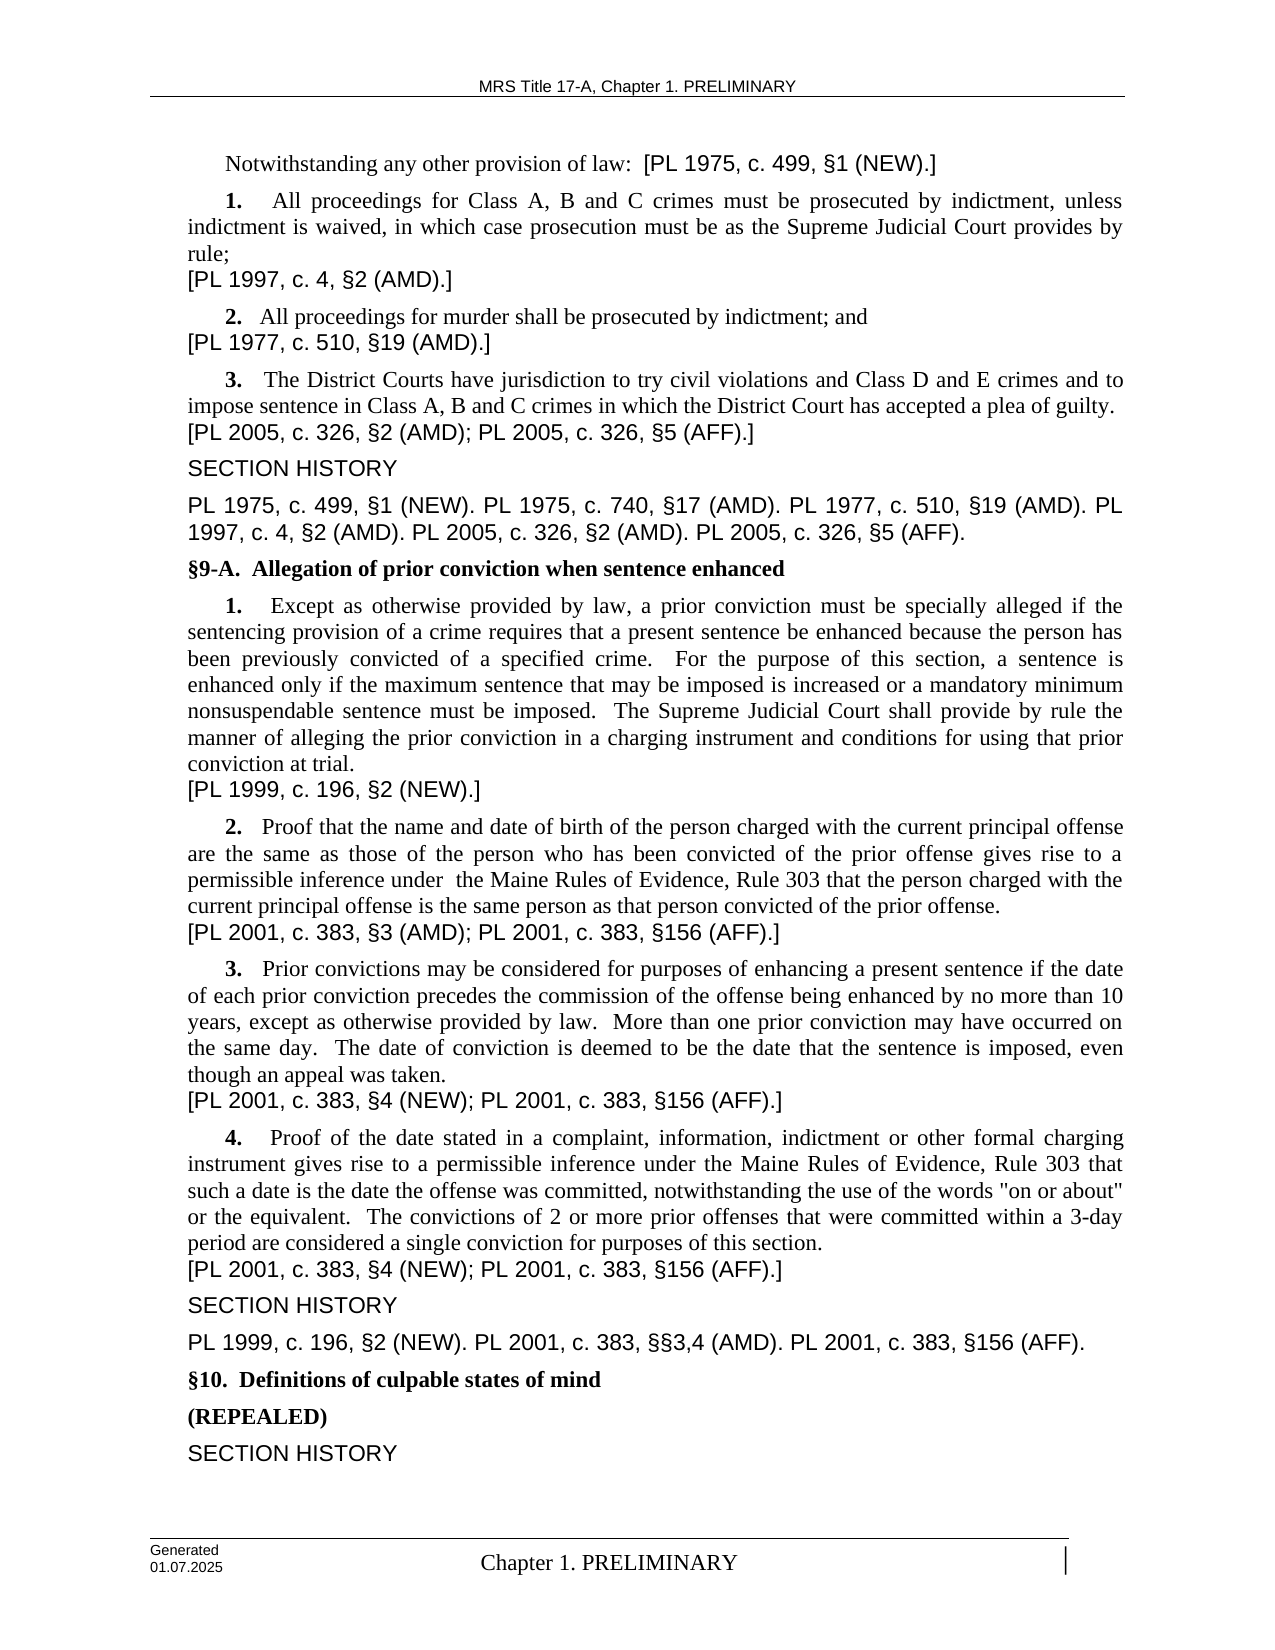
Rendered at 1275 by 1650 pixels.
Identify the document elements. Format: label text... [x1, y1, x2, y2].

text 3. Prior convictions may be considered for purposes of enhancing a present sentence if the date of each prior conviction precedes the commission of the offense being enhanced by no more than 10 years, except as otherwise provided by law. More than one prior conviction may have occurred on the same day. The date of conviction is deemed to be the date that the sentence is imposed, even though an appeal was taken. [187, 955, 1125, 1087]
text §9-A. Allegation of prior conviction when sentence enhanced [187, 555, 1125, 582]
text [PL 1977, c. 510, §19 (AMD).] [187, 329, 1125, 355]
text 2. Proof that the name and date of birth of the person charged with the current principal offense are the same as those of the person who has been convicted of the prior offense gives rise to a permissible inference under the Maine Rules of Evidence, Rule 303 that the person charged with the current principal offense is the same person as that person convicted of the prior offense. [187, 813, 1125, 919]
text [PL 2001, c. 383, §4 (NEW); PL 2001, c. 383, §156 (AFF).] [187, 1087, 1125, 1113]
text §10. Definitions of culpable states of mind [187, 1366, 1125, 1392]
text Notwithstanding any other provision of law: [PL 1975, c. 499, §1 (NEW).] [187, 150, 1125, 176]
text 1. Except as otherwise provided by law, a prior conviction must be specially alleged if the sentencing provision of a crime requires that a present sentence be enhanced because the person has been previously convicted of a specified crime. For the purpose of this section, a sentence is enhanced only if the maximum sentence that may be imposed is increased or a mandatory minimum nonsuspendable sentence must be imposed. The Supreme Judicial Court shall provide by rule the manner of alleging the prior conviction in a charging instrument and conditions for using that prior conviction at trial. [187, 592, 1125, 776]
text 2. All proceedings for murder shall be prosecuted by indictment; and [187, 303, 1125, 329]
text SECTION HISTORY [187, 1292, 1125, 1319]
text 3. The District Courts have jurisdiction to try civil violations and Class D and E crimes and to impose sentence in Class A, B and C crimes in which the District Court has accepted a plea of guilty. [187, 366, 1125, 418]
text [PL 1999, c. 196, §2 (NEW).] [187, 776, 1125, 803]
text 1. All proceedings for Class A, B and C crimes must be prosecuted by indictment, unless indictment is waived, in which case prosecution must be as the Supreme Judicial Court provides by rule; [187, 187, 1125, 266]
text PL 1975, c. 499, §1 (NEW). PL 1975, c. 740, §17 (AMD). PL 1977, c. 510, §19 (AMD). PL 1997, c. 4, §2 (AMD). PL 2005, c. 326, §2 (AMD). PL 2005, c. 326, §5 (AFF). [187, 492, 1125, 545]
text [PL 2005, c. 326, §2 (AMD); PL 2005, c. 326, §5 (AFF).] [187, 418, 1125, 445]
text PL 1999, c. 196, §2 (NEW). PL 2001, c. 383, §§3,4 (AMD). PL 2001, c. 383, §156 (AFF). [187, 1329, 1125, 1356]
text SECTION HISTORY [187, 1439, 1125, 1466]
text [PL 1997, c. 4, §2 (AMD).] [187, 266, 1125, 292]
text [PL 2001, c. 383, §3 (AMD); PL 2001, c. 383, §156 (AFF).] [187, 919, 1125, 945]
text 4. Proof of the date stated in a complaint, information, indictment or other formal charging instrument gives rise to a permissible inference under the Maine Rules of Evidence, Rule 303 that such a date is the date the offense was committed, notwithstanding the use of the words "on or about" or the equivalent. The convictions of 2 or more prior offenses that were committed within a 3-day period are considered a single conviction for purposes of this section. [187, 1124, 1125, 1256]
text [PL 2001, c. 383, §4 (NEW); PL 2001, c. 383, §156 (AFF).] [187, 1256, 1125, 1282]
text (REPEALED) [187, 1403, 1125, 1429]
text SECTION HISTORY [187, 455, 1125, 482]
